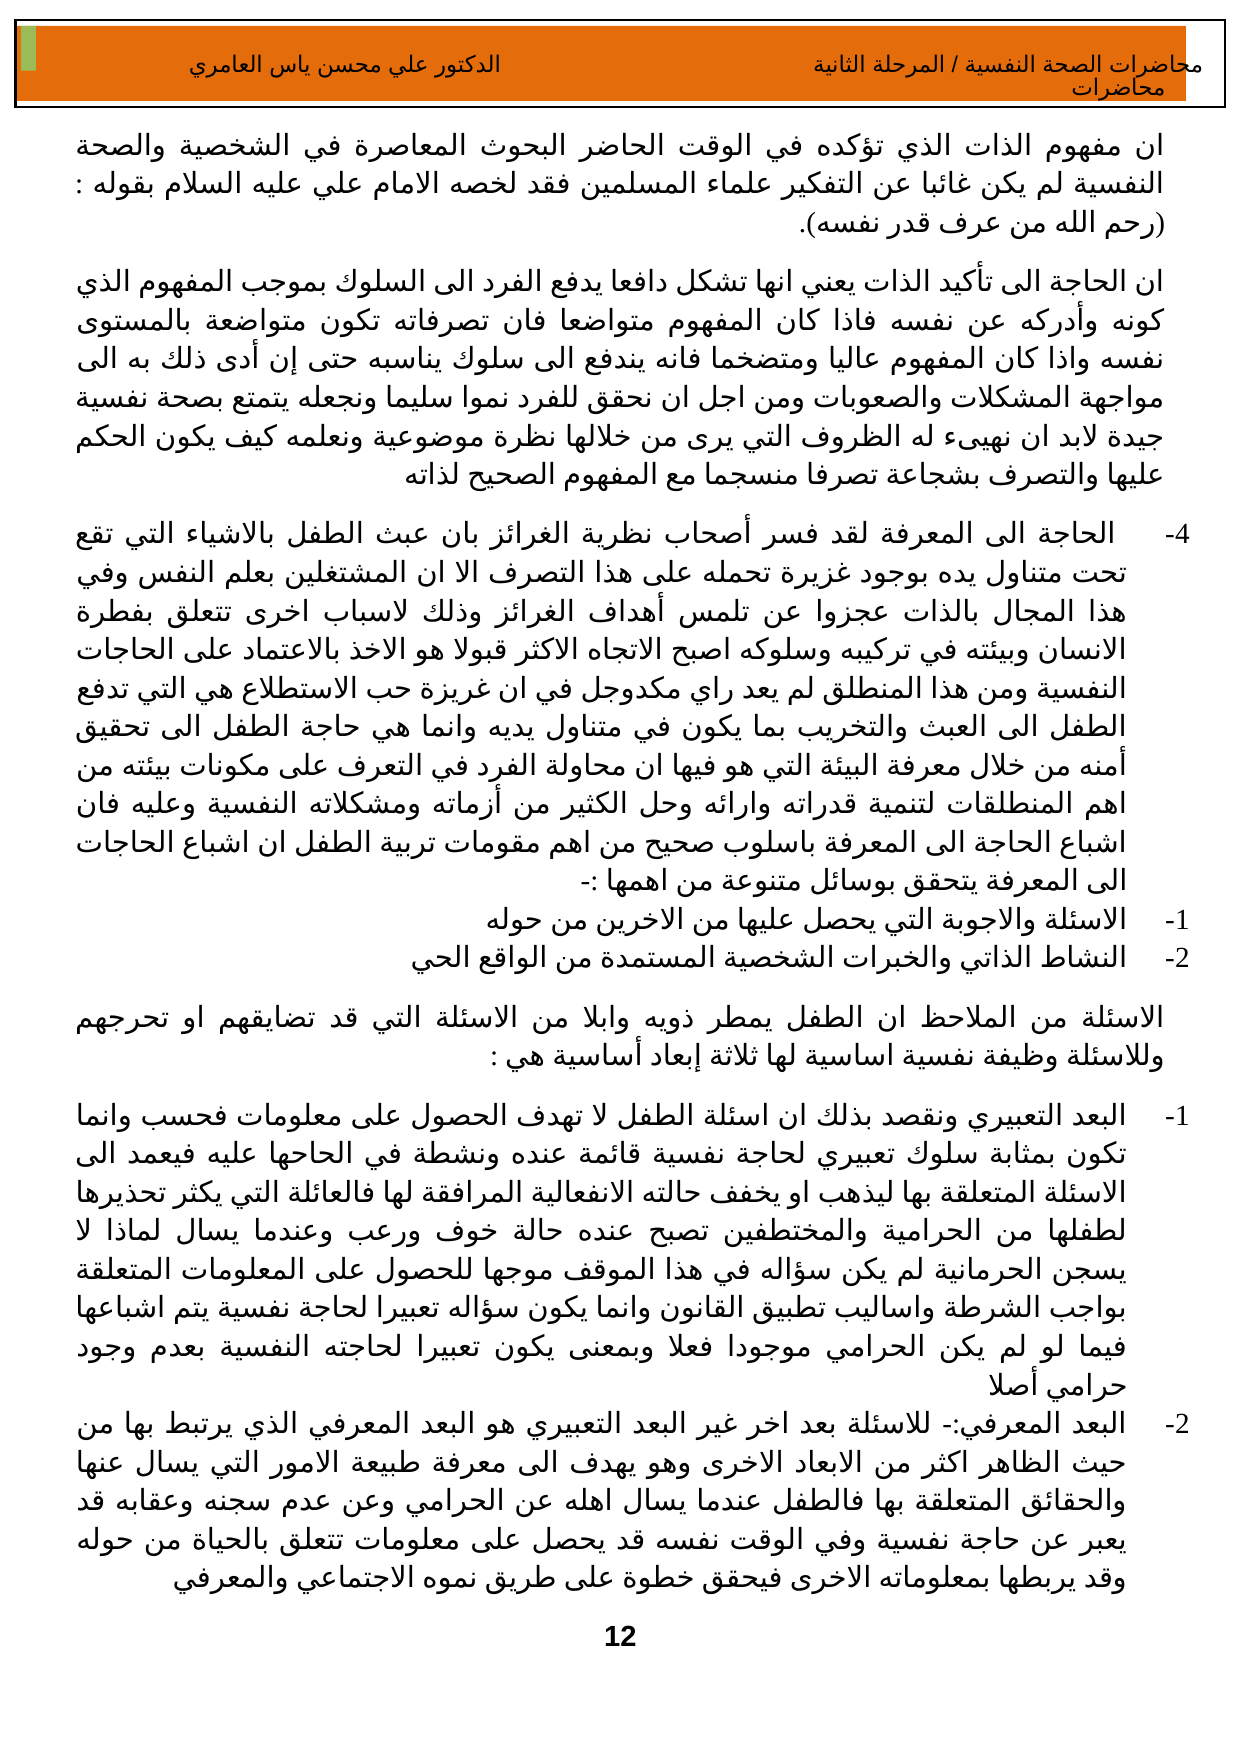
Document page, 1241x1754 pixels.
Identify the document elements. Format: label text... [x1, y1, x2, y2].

text الاسئلة من الملاحظ ان الطفل يمطر ذويه وابلا من الاسئلة التي قد تضايقهم او تحرجهم وللاسئلة وظيفة نفسية اساسية لها ثلاثة إبعاد أساسية هي : [75, 1000, 1165, 1072]
text ان مفهوم الذات الذي تؤكده في الوقت الحاضر البحوث المعاصرة في الشخصية والصحة النفسية لم يكن غائبا عن التفكير علماء المسلمين فقد لخصه الامام علي عليه السلام بقوله :(رحم الله من عرف قدر نفسه). [75, 128, 1165, 239]
list النشاط الذاتي والخبرات الشخصية المستمدة من الواقع الحي [75, 941, 1165, 974]
list الاسئلة والاجوبة التي يحصل عليها من الاخرين من حوله [75, 902, 1165, 936]
list البعد التعبيري ونقصد بذلك ان اسئلة الطفل لا تهدف الحصول على معلومات فحسب وانما تكون بمثابة سلوك تعبيري لحاجة نفسية قائمة عنده ونشطة في الحاحها عليه فيعمد الى الاسئلة المتعلقة بها ليذهب او يخفف حالته الانفعالية المرافقة لها فالعائلة التي يكثر تحذيرها لطفلها من الحرامية والمختطفين تصبح عنده حالة خوف ورعب وعندما يسال لماذا لا يسجن الحرمانية لم يكن سؤاله في هذا الموقف موجها للحصول على المعلومات المتعلقة بواجب الشرطة واساليب تطبيق القانون وانما يكون سؤاله تعبيرا لحاجة نفسية يتم اشباعها فيما لو لم يكن الحرامي موجودا فعلا وبمعنى يكون تعبيرا لحاجته النفسية بعدم وجود حرامي أصلا [75, 1098, 1165, 1401]
text ان الحاجة الى تأكيد الذات يعني انها تشكل دافعا يدفع الفرد الى السلوك بموجب المفهوم الذي كونه وأدركه عن نفسه فاذا كان المفهوم متواضعا فان تصرفاته تكون متواضعة بالمستوى نفسه واذا كان المفهوم عاليا ومتضخما فانه يندفع الى سلوك يناسبه حتى إن أدى ذلك به الى مواجهة المشكلات والصعوبات ومن اجل ان نحقق للفرد نموا سليما ونجعله يتمتع بصحة نفسية جيدة لابد ان نهيىء له الظروف التي يرى من خلالها نظرة موضوعية ونعلمه كيف يكون الحكم عليها والتصرف بشجاعة تصرفا منسجما مع المفهوم الصحيح لذاته [75, 264, 1165, 491]
list البعد المعرفي:- للاسئلة بعد اخر غير البعد التعبيري هو البعد المعرفي الذي يرتبط بها من حيث الظاهر اكثر من الابعاد الاخرى وهو يهدف الى معرفة طبيعة الامور التي يسال عنها والحقائق المتعلقة بها فالطفل عندما يسال اهله عن الحرامي وعن عدم سجنه وعقابه قد يعبر عن حاجة نفسية وفي الوقت نفسه قد يحصل على معلومات تتعلق بالحياة من حوله وقد يربطها بمعلوماته الاخرى فيحقق خطوة على طريق نموه الاجتماعي والمعرفي [75, 1406, 1165, 1594]
list الحاجة الى المعرفة لقد فسر أصحاب نظرية الغرائز بان عبث الطفل بالاشياء التي تقع تحت متناول يده بوجود غزيرة تحمله على هذا التصرف الا ان المشتغلين بعلم النفس وفي هذا المجال بالذات عجزوا عن تلمس أهداف الغرائز وذلك لاسباب اخرى تتعلق بفطرة الانسان وبيئته في تركيبه وسلوكه اصبح الاتجاه الاكثر قبولا هو الاخذ بالاعتماد على الحاجات النفسية ومن هذا المنطلق لم يعد راي مكدوجل في ان غريزة حب الاستطلاع هي التي تدفع الطفل الى العبث والتخريب بما يكون في متناول يديه وانما هي حاجة الطفل الى تحقيق أمنه من خلال معرفة البيئة التي هو فيها ان محاولة الفرد في التعرف على مكونات بيئته من اهم المنطلقات لتنمية قدراته وارائه وحل الكثير من أزماته ومشكلاته النفسية وعليه فان اشباع الحاجة الى المعرفة باسلوب صحيح من اهم مقومات تربية الطفل ان اشباع الحاجات الى المعرفة يتحقق بوسائل متنوعة من اهمها :- [75, 517, 1165, 897]
